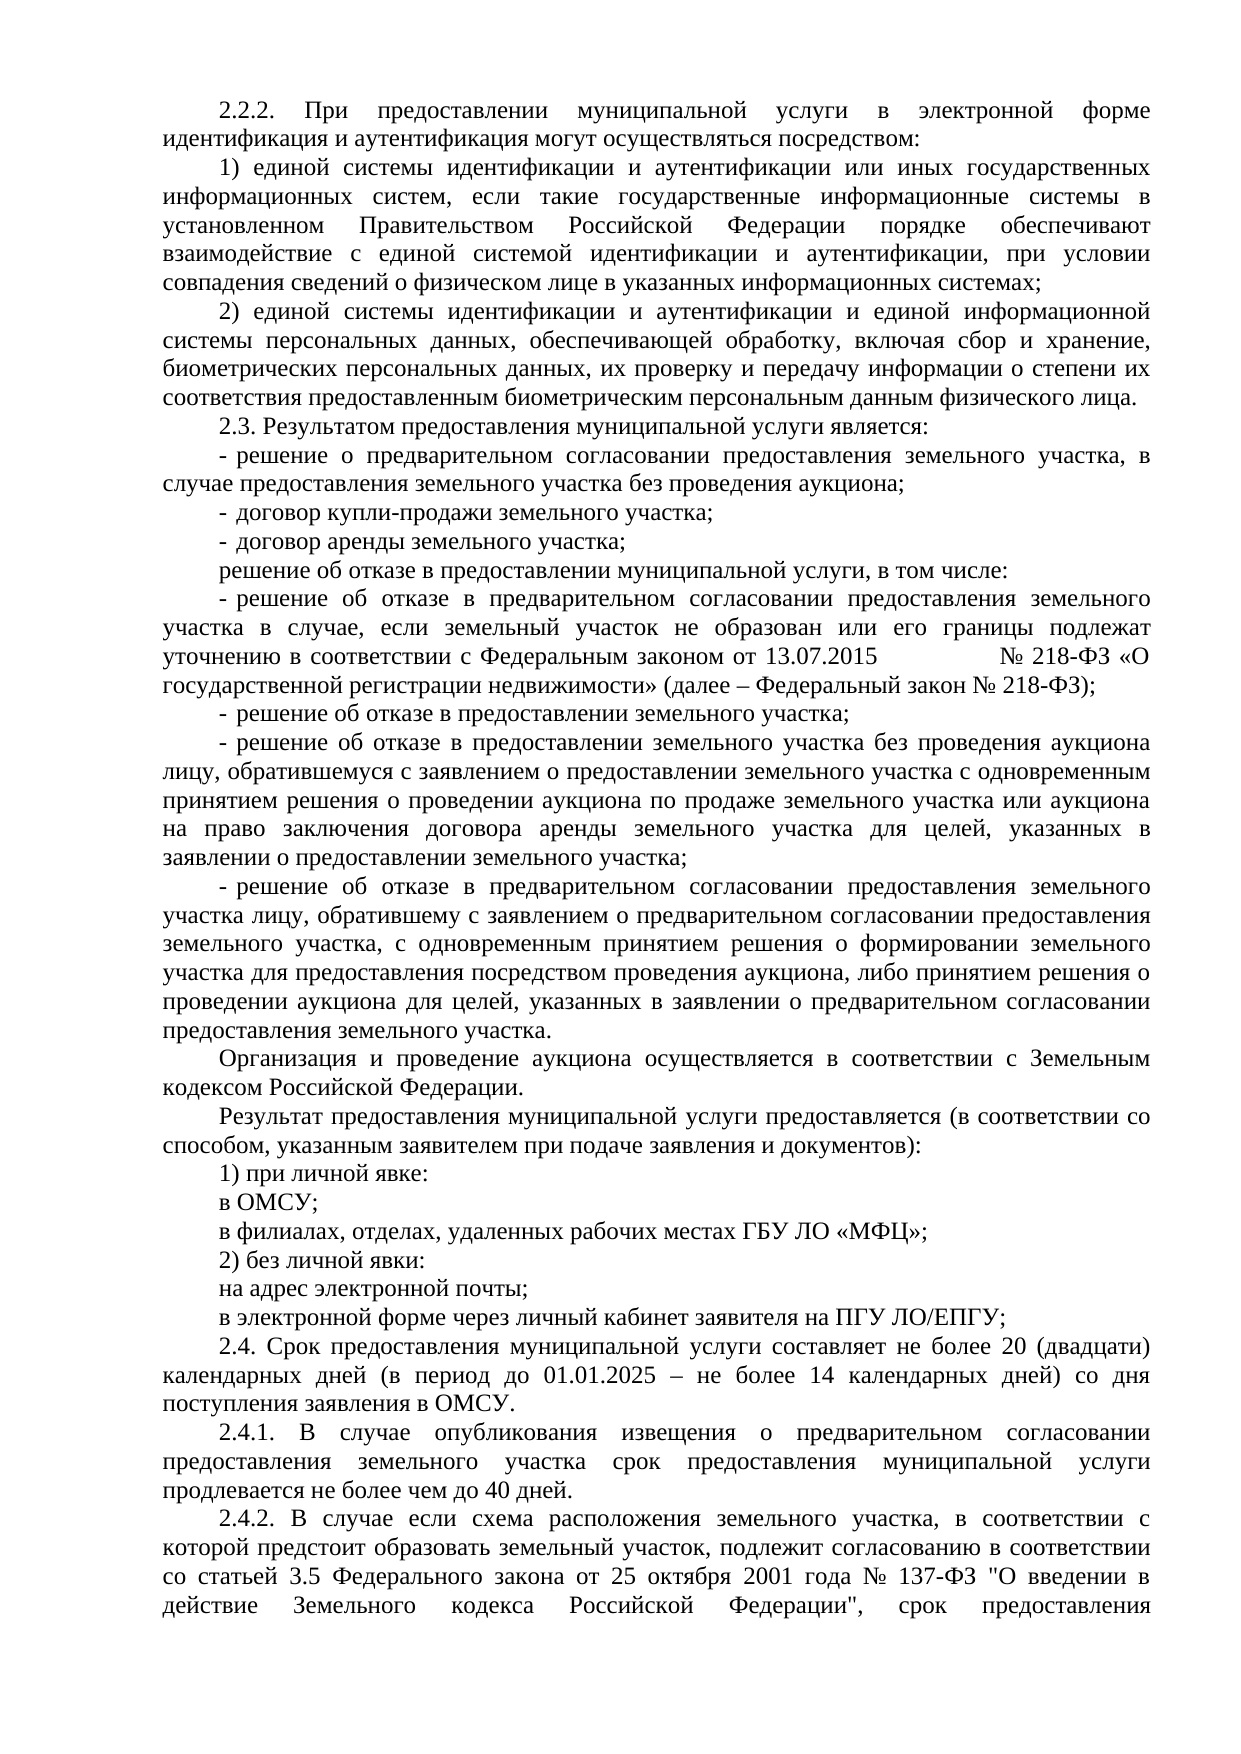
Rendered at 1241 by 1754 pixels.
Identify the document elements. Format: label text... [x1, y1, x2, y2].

text решение об отказе в предоставлении муниципальной услуги, в том числе: [162, 555, 1152, 583]
text - решение об отказе в предоставлении земельного участка без проведения аукциона лицу, обратившемуся с заявлением о предоставлении земельного участка с одновременным принятием решения о проведении аукциона по продаже земельного участка или аукциона на право заключения договора аренды земельного участка для целей, указанных в заявлении о предоставлении земельного участка; [162, 727, 1152, 871]
text Результат предоставления муниципальной услуги предоставляется (в соответствии со способом, указанным заявителем при подаче заявления и документов): [162, 1101, 1152, 1158]
text 1) единой системы идентификации и аутентификации или иных государственных информационных систем, если такие государственные информационные системы в установленном Правительством Российской Федерации порядке обеспечивают взаимодействие с единой системой идентификации и аутентификации, при условии совпадения сведений о физическом лице в указанных информационных системах; [162, 152, 1152, 296]
text в ОМСУ; [162, 1187, 1152, 1216]
text в электронной форме через личный кабинет заявителя на ПГУ ЛО/ЕПГУ; [162, 1302, 1152, 1331]
text в филиалах, отделах, удаленных рабочих местах ГБУ ЛО «МФЦ»; [162, 1216, 1152, 1245]
text - решение об отказе в предварительном согласовании предоставления земельного участка лицу, обратившему с заявлением о предварительном согласовании предоставления земельного участка, с одновременным принятием решения о формировании земельного участка для предоставления посредством проведения аукциона, либо принятием решения о проведении аукциона для целей, указанных в заявлении о предварительном согласовании предоставления земельного участка. [162, 871, 1152, 1043]
text 2) единой системы идентификации и аутентификации и единой информационной системы персональных данных, обеспечивающей обработку, включая сбор и хранение, биометрических персональных данных, их проверку и передачу информации о степени их соответствия предоставленным биометрическим персональным данным физического лица. [162, 296, 1152, 411]
text 2.3. Результатом предоставления муниципальной услуги является: [162, 411, 1152, 440]
text на адрес электронной почты; [162, 1273, 1152, 1302]
text - решение об отказе в предоставлении земельного участка; [162, 698, 1152, 727]
text 1) при личной явке: [162, 1158, 1152, 1187]
text 2.4.1. В случае опубликования извещения о предварительном согласовании предоставления земельного участка срок предоставления муниципальной услуги продлевается не более чем до 40 дней. [162, 1417, 1152, 1503]
text 2.4. Срок предоставления муниципальной услуги составляет не более 20 (двадцати) календарных дней (в период до 01.01.2025 – не более 14 календарных дней) со дня поступления заявления в ОМСУ. [162, 1331, 1152, 1417]
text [162, 1503, 1152, 1618]
text 2.2.2. При предоставлении муниципальной услуги в электронной форме идентификация и аутентификация могут осуществляться посредством: [162, 95, 1152, 152]
text - решение об отказе в предварительном согласовании предоставления земельного участка в случае, если земельный участок не образован или его границы подлежат уточнению в соответствии с Федеральным законом от 13.07.2015 № 218-ФЗ «О государственной регистрации недвижимости» (далее – Федеральный закон № 218-ФЗ); [162, 583, 1152, 698]
text - решение о предварительном согласовании предоставления земельного участка, в случае предоставления земельного участка без проведения аукциона; [162, 440, 1152, 497]
text - договор аренды земельного участка; [162, 526, 1152, 555]
text Организация и проведение аукциона осуществляется в соответствии с Земельным кодексом Российской Федерации. [162, 1043, 1152, 1101]
text 2) без личной явки: [162, 1245, 1152, 1273]
text - договор купли-продажи земельного участка; [162, 497, 1152, 526]
